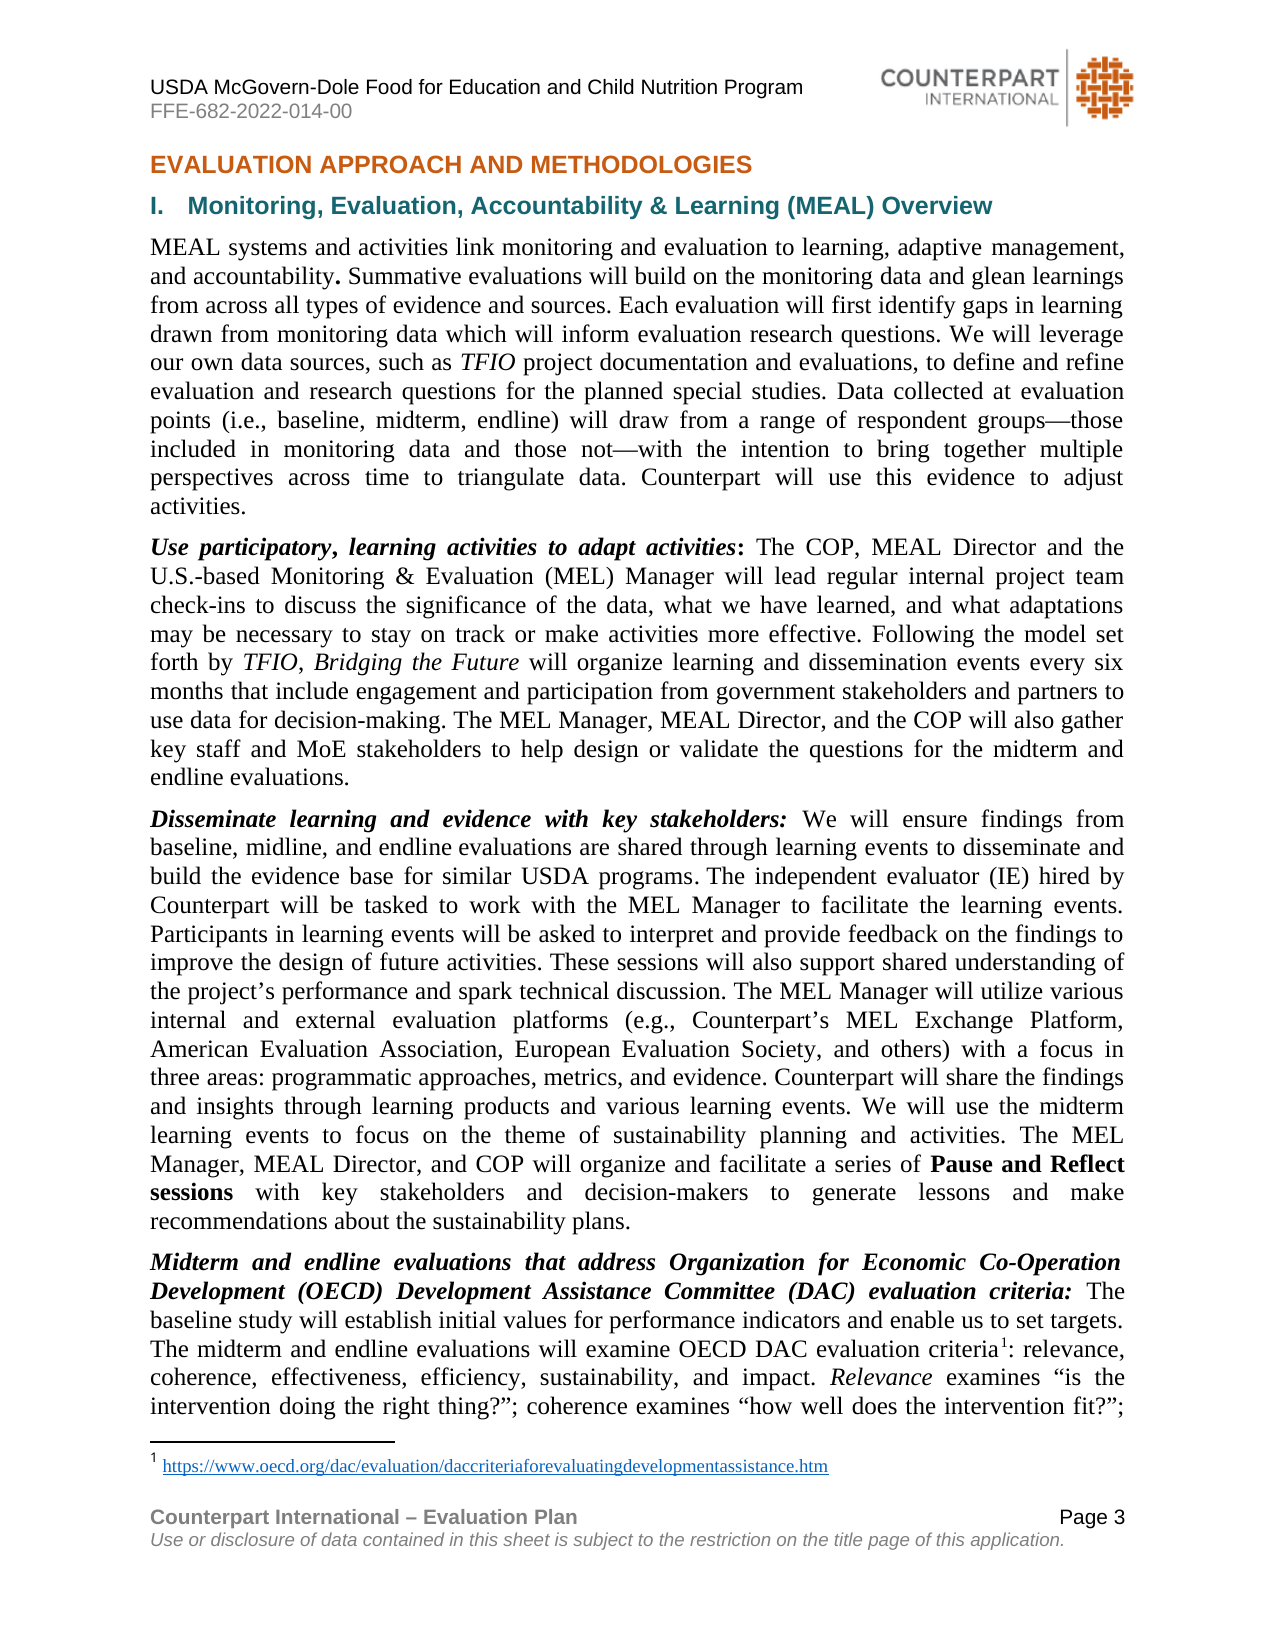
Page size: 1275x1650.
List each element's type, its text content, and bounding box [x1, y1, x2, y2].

picture [867, 42, 1147, 130]
text Use participatory, learning activities to adapt activities: The COP, MEAL Director and the U.S.-based Monitoring & Evaluation (MEL) Manager will lead regular internal project team check-ins to discuss the significance of the data, what we have learned, and what adaptations may be necessary to stay on track or make activities more effective. Following the model set forth by TFIO, Bridging the Future will organize learning and dissemination events every six months that include engagement and participation from government stakeholders and partners to use data for decision-making. The MEL Manager, MEAL Director, and the COP will also gather key staff and MoE stakeholders to help design or validate the questions for the midterm and endline evaluations. [150, 532, 1125, 791]
text Evaluation Approach and Methodologies [150, 150, 1125, 179]
text MEAL systems and activities link monitoring and evaluation to learning, adaptive management, and accountability. Summative evaluations will build on the monitoring data and glean learnings from across all types of evidence and sources. Each evaluation will first identify gaps in learning drawn from monitoring data which will inform evaluation research questions. We will leverage our own data sources, such as TFIO project documentation and evaluations, to define and refine evaluation and research questions for the planned special studies. Data collected at evaluation points (i.e., baseline, midterm, endline) will draw from a range of respondent groups—those included in monitoring data and those not—with the intention to bring together multiple perspectives across time to triangulate data. Counterpart will use this evidence to adjust activities. [150, 232, 1125, 520]
list Monitoring, Evaluation, Accountability & Learning (MEAL) Overview [150, 191, 1125, 220]
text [150, 1247, 1125, 1420]
text Disseminate learning and evidence with key stakeholders: We will ensure findings from baseline, midline, and endline evaluations are shared through learning events to disseminate and build the evidence base for similar USDA programs. The independent evaluator (IE) hired by Counterpart will be tasked to work with the MEL Manager to facilitate the learning events. Participants in learning events will be asked to interpret and provide feedback on the findings to improve the design of future activities. These sessions will also support shared understanding of the project’s performance and spark technical discussion. The MEL Manager will utilize various internal and external evaluation platforms (e.g., Counterpart’s MEL Exchange Platform, American Evaluation Association, European Evaluation Society, and others) with a focus in three areas: programmatic approaches, metrics, and evidence. Counterpart will share the findings and insights through learning products and various learning events. We will use the midterm learning events to focus on the theme of sustainability planning and activities. The MEL Manager, MEAL Director, and COP will organize and facilitate a series of Pause and Reflect sessions with key stakeholders and decision-makers to generate lessons and make recommendations about the sustainability plans. [150, 861, 1125, 1235]
